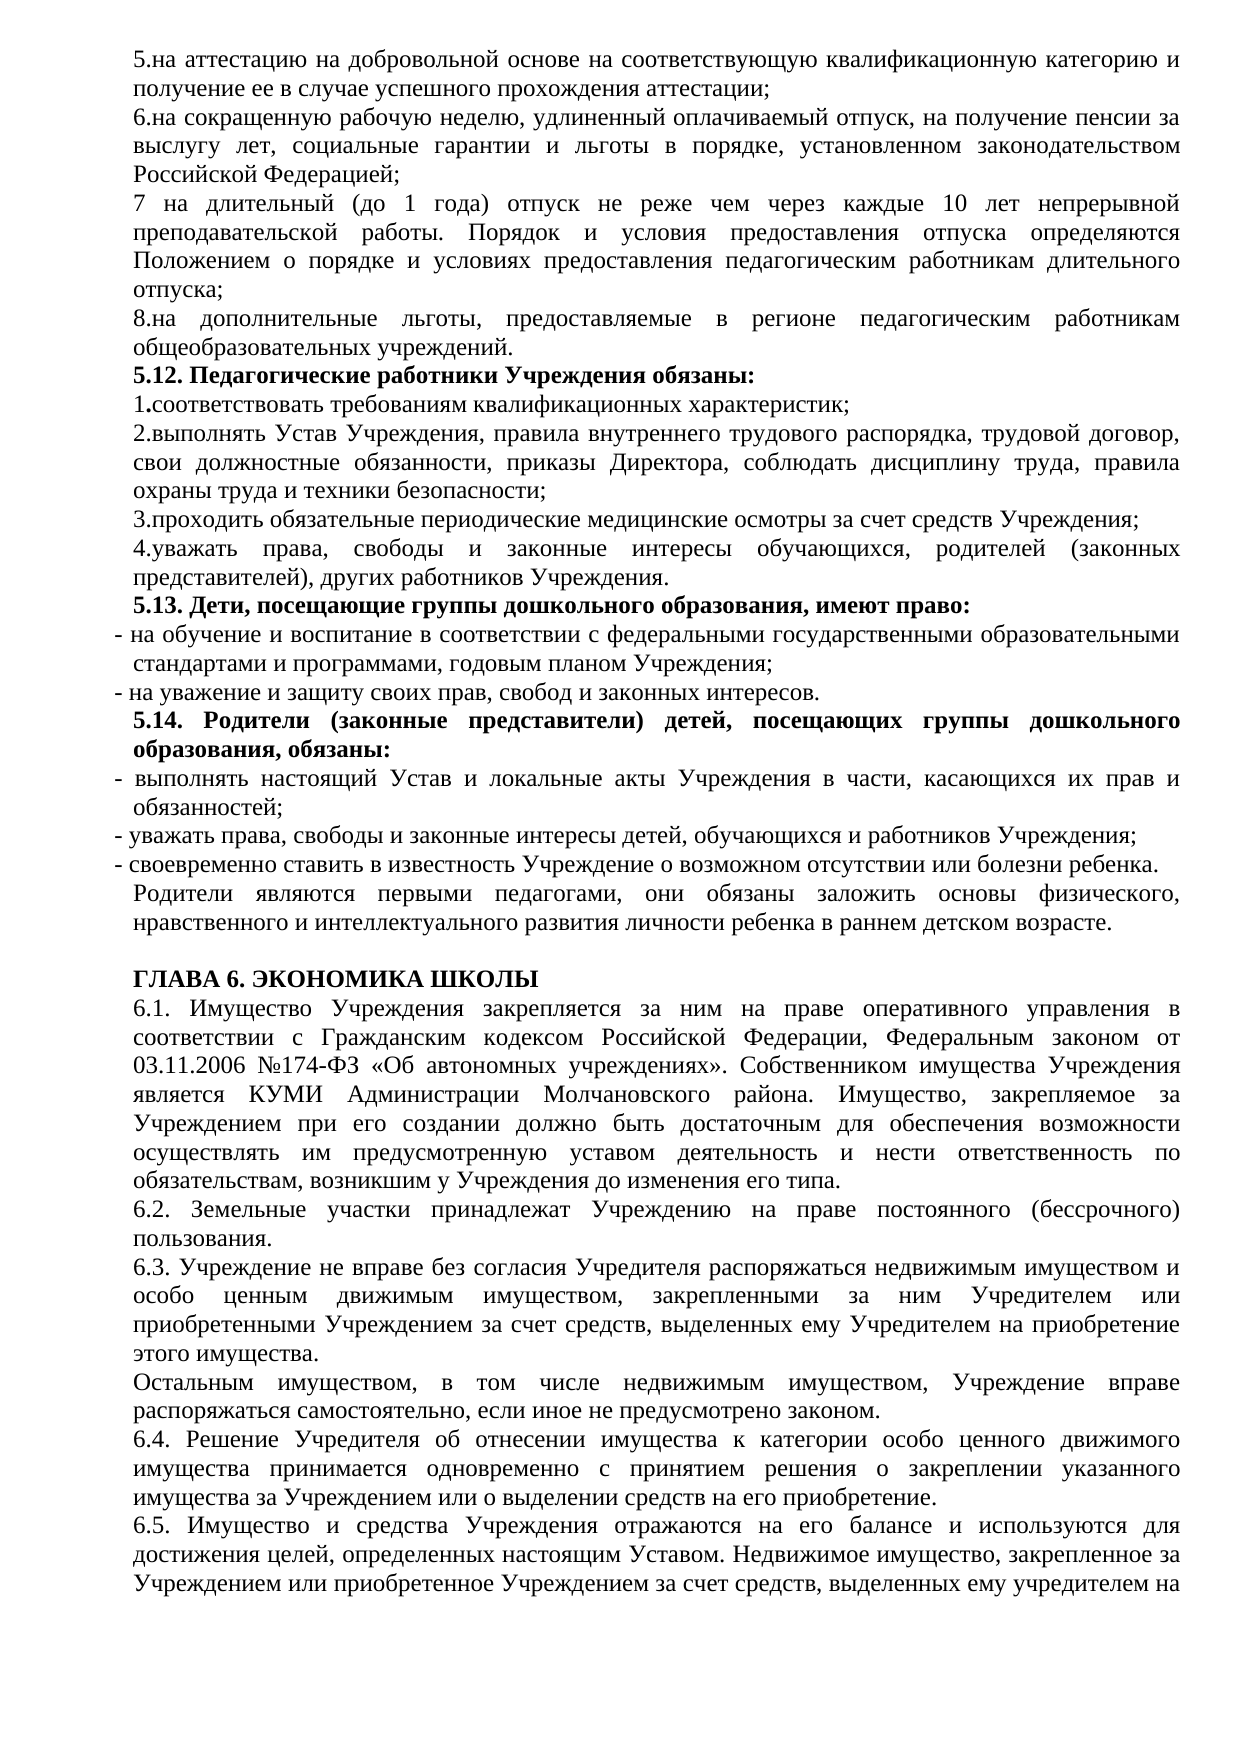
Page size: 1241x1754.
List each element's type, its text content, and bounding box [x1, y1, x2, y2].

text 2.выполнять Устав Учреждения, правила внутреннего трудового распорядка, трудовой договор, свои должностные обязанности, приказы Директора, соблюдать дисциплину труда, правила охраны труда и техники безопасности; [133, 418, 1181, 504]
text Остальным имуществом, в том числе недвижимым имуществом, Учреждение вправе распоряжаться самостоятельно, если иное не предусмотрено законом. [133, 1367, 1181, 1424]
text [133, 1511, 1181, 1597]
text 5.12. Педагогические работники Учреждения обязаны: [133, 361, 1181, 389]
text 6.3. Учреждение не вправе без согласия Учредителя распоряжаться недвижимым имуществом и особо ценным движимым имуществом, закрепленными за ним Учредителем или приобретенными Учреждением за счет средств, выделенных ему Учредителем на приобретение этого имущества. [133, 1252, 1181, 1367]
text 5.на аттестацию на добровольной основе на соответствующую квалификационную категорию и получение ее в случае успешного прохождения аттестации; [133, 44, 1181, 102]
text - своевременно ставить в известность Учреждение о возможном отсутствии или болезни ребенка. [114, 849, 1181, 878]
text 7 на длительный (до 1 года) отпуск не реже чем через каждые 10 лет непрерывной преподавательской работы. Порядок и условия предоставления отпуска определяются Положением о порядке и условиях предоставления педагогическим работникам длительного отпуска; [133, 188, 1181, 303]
text 6.2. Земельные участки принадлежат Учреждению на праве постоянного (бессрочного) пользования. [133, 1194, 1181, 1252]
text Родители являются первыми педагогами, они обязаны заложить основы физического, нравственного и интеллектуального развития личности ребенка в раннем детском возрасте. [133, 878, 1181, 936]
text - уважать права, свободы и законные интересы детей, обучающихся и работников Учреждения; [114, 821, 1181, 849]
text 5.14. Родители (законные представители) детей, посещающих группы дошкольного образования, обязаны: [133, 706, 1181, 763]
text 8.на дополнительные льготы, предоставляемые в регионе педагогическим работникам общеобразовательных учреждений. [133, 303, 1181, 361]
text 6.1. Имущество Учреждения закрепляется за ним на праве оперативного управления в соответствии с Гражданским кодексом Российской Федерации, Федеральным законом от 03.11.2006 №174-ФЗ «Об автономных учреждениях». Собственником имущества Учреждения является КУМИ Администрации Молчановского района. Имущество, закрепляемое за Учреждением при его создании должно быть достаточным для обеспечения возможности осуществлять им предусмотренную уставом деятельность и нести ответственность по обязательствам, возникшим у Учреждения до изменения его типа. [133, 993, 1181, 1194]
text - выполнять настоящий Устав и локальные акты Учреждения в части, касающихся их прав и обязанностей; [114, 763, 1181, 821]
text 4.уважать права, свободы и законные интересы обучающихся, родителей (законных представителей), других работников Учреждения. [133, 533, 1181, 591]
text 1.соответствовать требованиям квалификационных характеристик; [133, 389, 1181, 418]
text - на обучение и воспитание в соответствии с федеральными государственными образовательными стандартами и программами, годовым планом Учреждения; [114, 619, 1181, 677]
text - на уважение и защиту своих прав, свобод и законных интересов. [114, 677, 1181, 706]
text 6.4. Решение Учредителя об отнесении имущества к категории особо ценного движимого имущества принимается одновременно с принятием решения о закреплении указанного имущества за Учреждением или о выделении средств на его приобретение. [133, 1424, 1181, 1511]
text 6.на сокращенную рабочую неделю, удлиненный оплачиваемый отпуск, на получение пенсии за выслугу лет, социальные гарантии и льготы в порядке, установленном законодательством Российской Федерацией; [133, 102, 1181, 188]
text 5.13. Дети, посещающие группы дошкольного образования, имеют право: [133, 591, 1181, 619]
text 3.проходить обязательные периодические медицинские осмотры за счет средств Учреждения; [133, 504, 1181, 533]
text ГЛАВА 6. ЭКОНОМИКА ШКОЛЫ [133, 964, 1181, 993]
